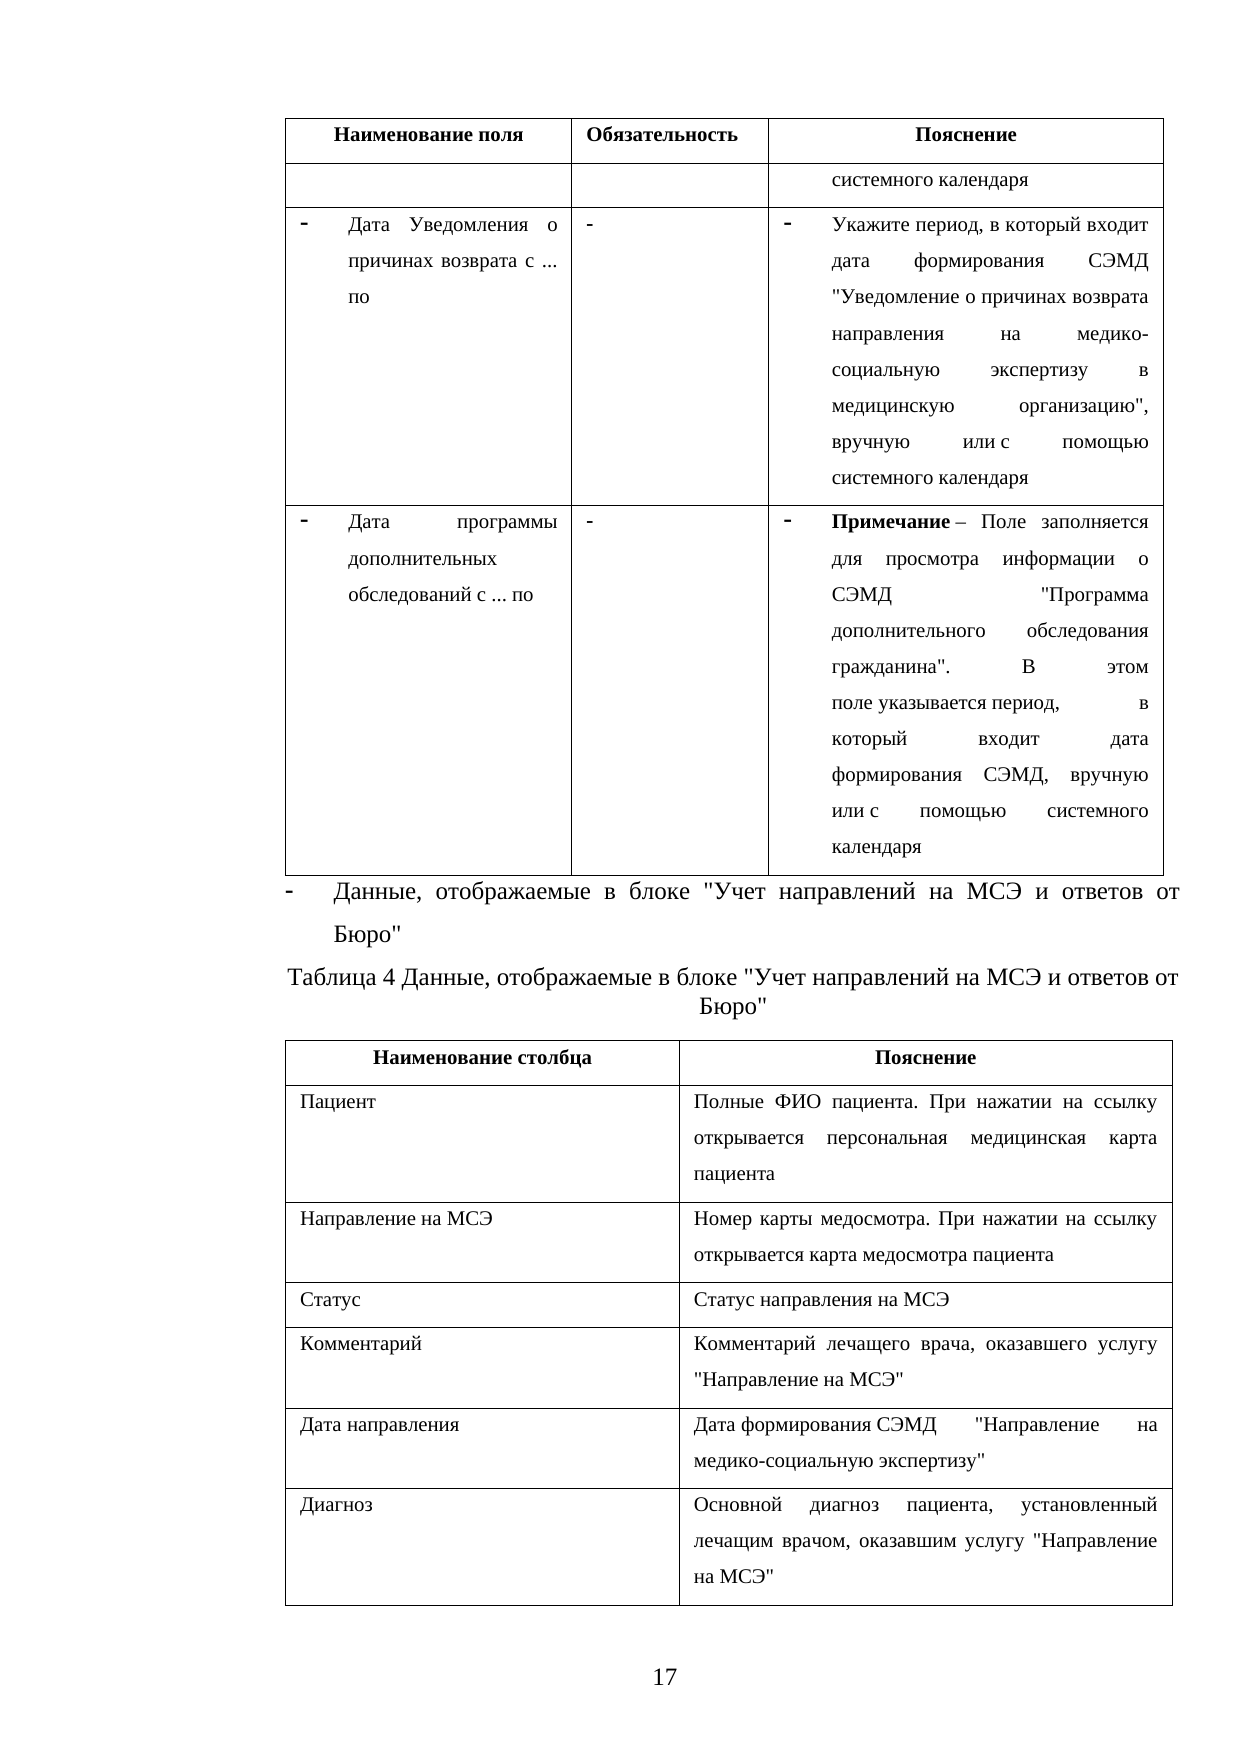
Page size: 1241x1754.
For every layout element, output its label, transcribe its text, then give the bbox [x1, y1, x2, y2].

table_cell Диагноз [286, 1489, 679, 1605]
table_cell Полные ФИО пациента. При нажатии на ссылку открывается персональная медицинская карта пациента [680, 1086, 1172, 1202]
table_cell Дата направления [286, 1409, 679, 1488]
table_cell Основной диагноз пациента, установленный лечащим врачом, оказавшим услугу "Направление на МСЭ" [680, 1489, 1172, 1605]
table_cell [286, 164, 571, 207]
table_cell Примечание – Поле заполняется для просмотра информации о СЭМД "Программа дополнительного обследования гражданина". В этом поле указывается период, в который входит дата формирования СЭМД, вручную или с помощью системного календаря [769, 506, 1163, 875]
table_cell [769, 164, 1163, 207]
table_header Обязательность [572, 119, 768, 163]
table_cell [572, 506, 768, 875]
table_cell Направление на МСЭ [286, 1203, 679, 1282]
table_cell Пациент [286, 1086, 679, 1202]
table_header Пояснение [680, 1041, 1172, 1085]
table_cell [572, 208, 768, 505]
table_header Наименование столбца [286, 1041, 679, 1085]
table_cell Комментарий лечащего врача, оказавшего услугу "Направление на МСЭ" [680, 1328, 1172, 1407]
table_cell Статус [286, 1283, 679, 1327]
table_cell Дата программы дополнительных обследований с ... по [286, 506, 571, 875]
table_header Пояснение [769, 119, 1163, 163]
table_cell Укажите период, в который входит дата формирования СЭМД "Уведомление о причинах возврата направления на медико-социальную экспертизу в медицинскую организацию", вручную или с помощью системного календаря [769, 208, 1163, 505]
table_header Наименование поля [286, 119, 571, 163]
table_cell Комментарий [286, 1328, 679, 1407]
list Таблица 4 Данные, отображаемые в блоке "Учет направлений на МСЭ и ответов от Бюро" [285, 962, 1181, 1019]
table_cell Номер карты медосмотра. При нажатии на ссылку открывается карта медосмотра пациента [680, 1203, 1172, 1282]
table_cell Дата формирования СЭМД "Направление на медико-социальную экспертизу" [680, 1409, 1172, 1488]
list Данные, отображаемые в блоке "Учет направлений на МСЭ и ответов от Бюро" [285, 876, 1181, 948]
table_cell Дата Уведомления о причинах возврата с ... по [286, 208, 571, 505]
table_cell Статус направления на МСЭ [680, 1283, 1172, 1327]
table_cell [572, 164, 768, 207]
